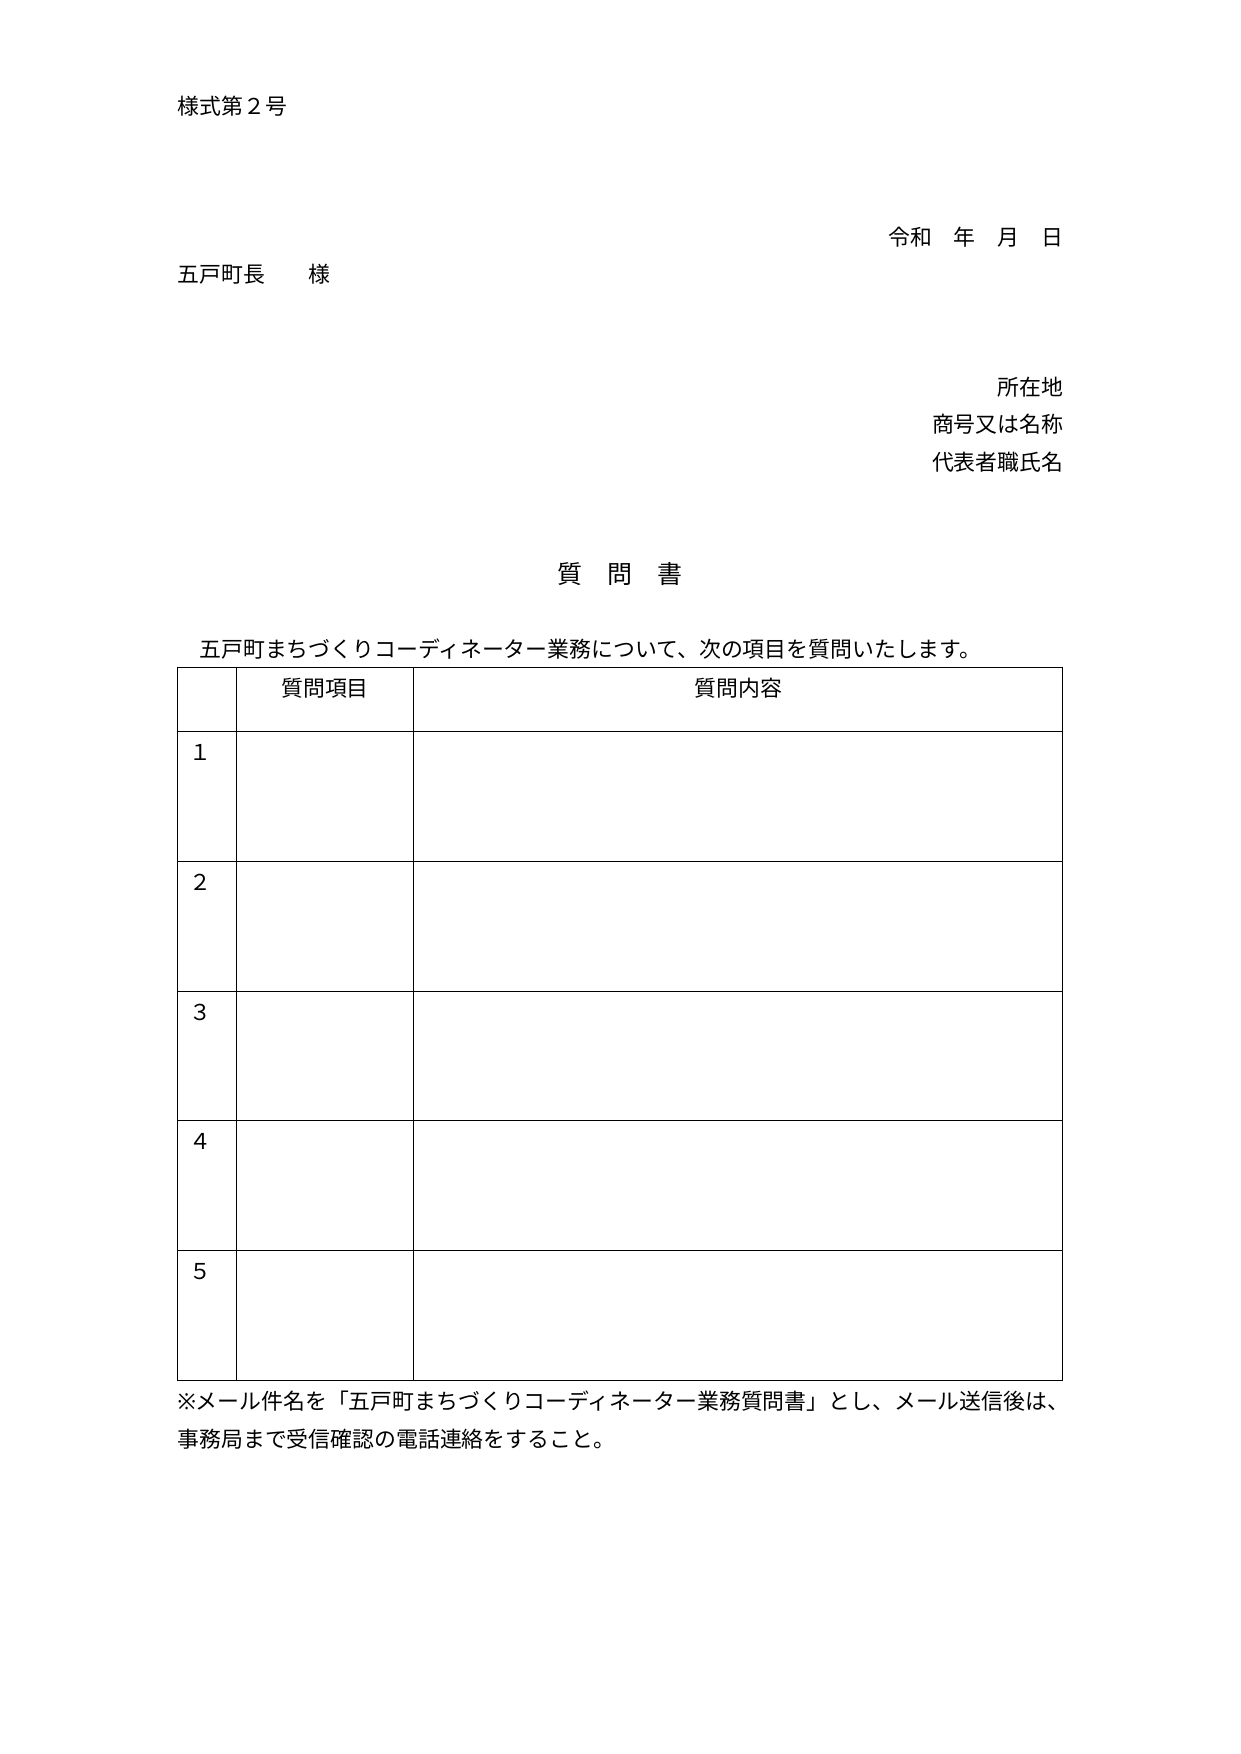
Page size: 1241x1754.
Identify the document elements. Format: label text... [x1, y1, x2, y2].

text 商号又は名称 [177, 404, 1063, 442]
table_cell ４ [178, 1121, 236, 1250]
table_cell [414, 992, 1062, 1120]
table_cell ５ [178, 1251, 236, 1380]
table_cell [237, 732, 413, 861]
text 質 問 書 [177, 554, 1063, 592]
table_header 質問内容 [414, 668, 1062, 731]
text 代表者職氏名 [177, 442, 1063, 479]
table_header 質問項目 [237, 668, 413, 731]
table_cell ３ [178, 992, 236, 1120]
table_header [178, 668, 236, 731]
text 所在地 [177, 367, 1063, 404]
text 令和 年 月 日 [177, 217, 1063, 254]
table_cell ２ [178, 862, 236, 991]
table_cell １ [178, 732, 236, 861]
table_cell [414, 862, 1062, 991]
table_cell [237, 992, 413, 1120]
text 五戸町まちづくりコーディネーター業務について、次の項目を質問いたします。 [177, 629, 1063, 667]
table_cell [414, 1121, 1062, 1250]
text 五戸町長 様 [177, 254, 1063, 292]
table_cell [414, 1251, 1062, 1380]
table_cell [237, 862, 413, 991]
table_cell [237, 1251, 413, 1380]
text ※メール件名を「五戸町まちづくりコーディネーター業務質問書」とし、メール送信後は、事務局まで受信確認の電話連絡をすること。 [177, 1381, 1063, 1456]
table_cell [237, 1121, 413, 1250]
table_cell [414, 732, 1062, 861]
